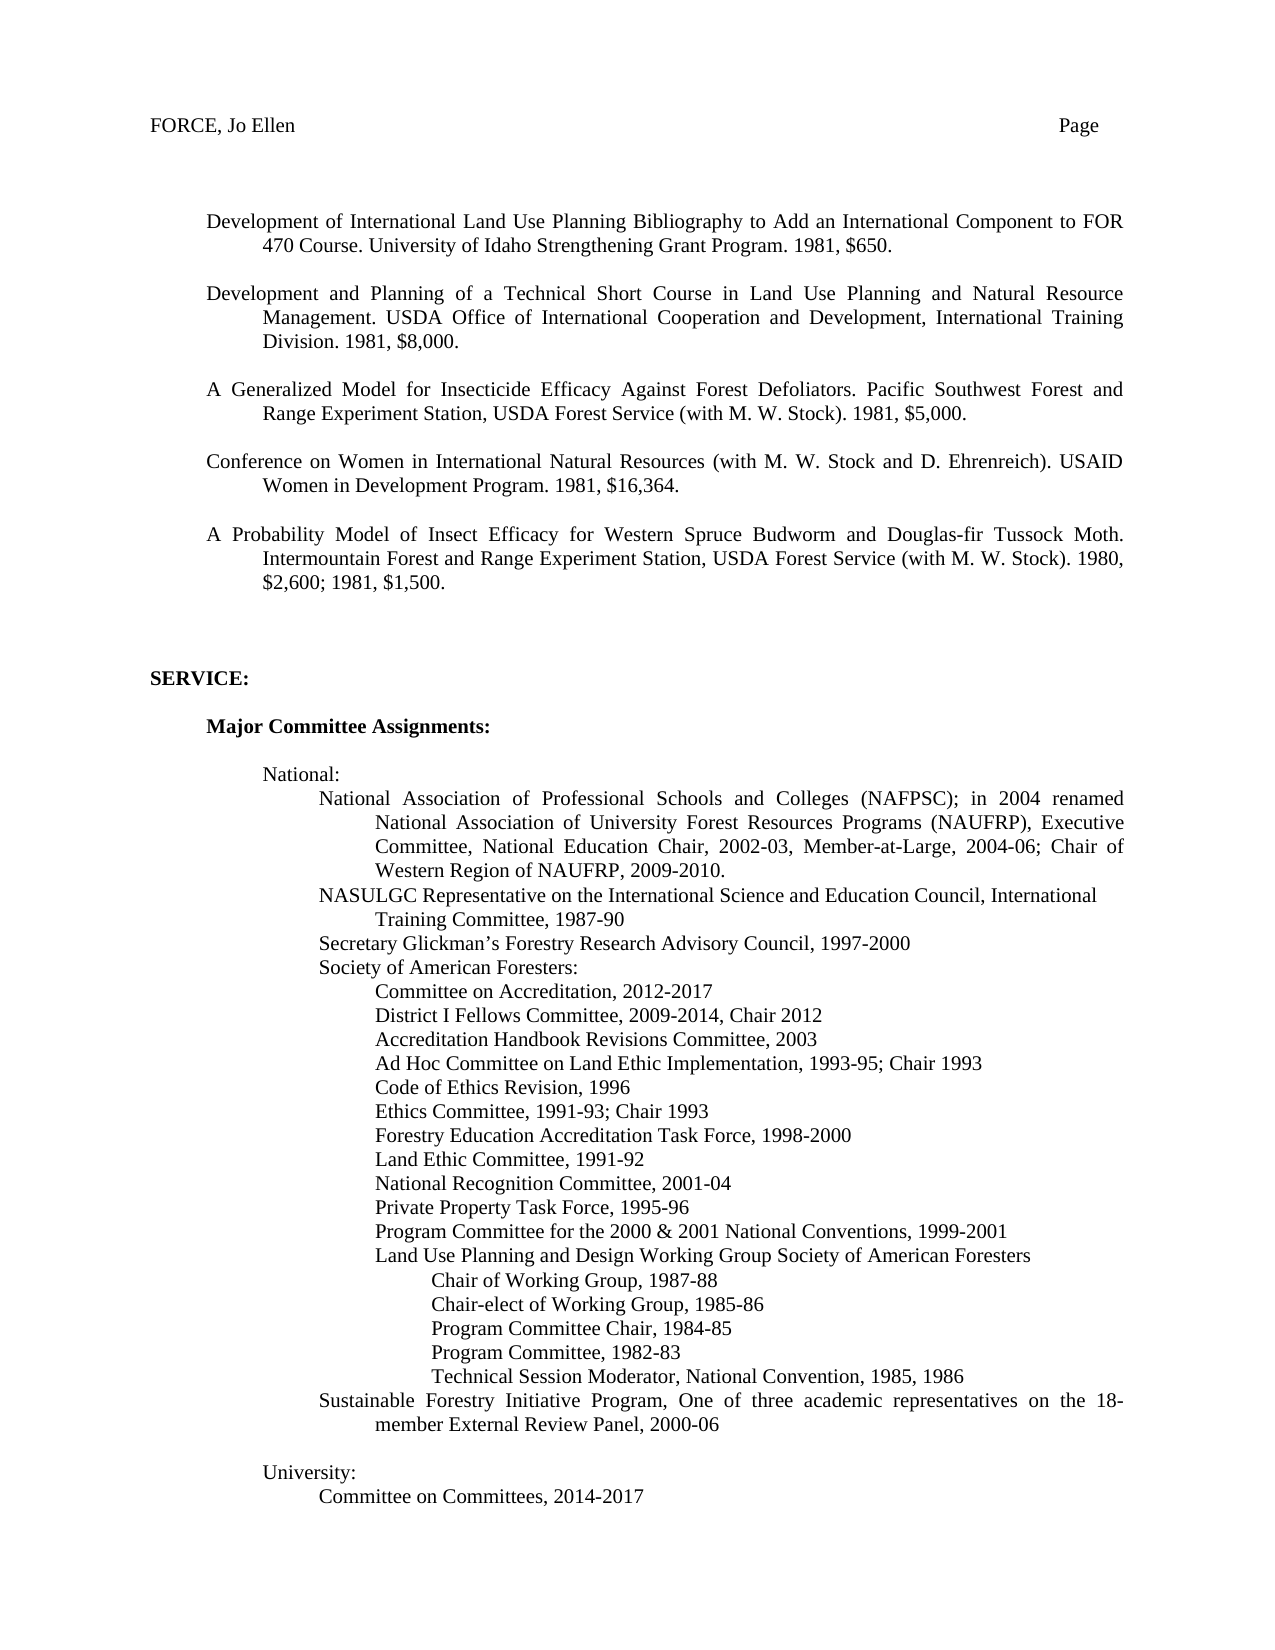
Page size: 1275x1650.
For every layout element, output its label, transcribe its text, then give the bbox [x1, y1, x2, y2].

text A Probability Model of Insect Efficacy for Western Spruce Budworm and Douglas-fir Tussock Moth. Intermountain Forest and Range Experiment Station, USDA Forest Service (with M. W. Stock). 1980, $2,600; 1981, $1,500. [206, 522, 1125, 594]
text Program Committee Chair, 1984-85 [150, 1316, 1125, 1340]
text Accreditation Handbook Revisions Committee, 2003 [319, 1027, 1125, 1051]
text Sustainable Forestry Initiative Program, One of three academic representatives on the 18-member External Review Panel, 2000-06 [319, 1388, 1125, 1436]
text Secretary Glickman’s Forestry Research Advisory Council, 1997-2000 [319, 931, 1125, 955]
text Development of International Land Use Planning Bibliography to Add an International Component to FOR 470 Course. University of Idaho Strengthening Grant Program. 1981, $650. [206, 209, 1125, 257]
text Ad Hoc Committee on Land Ethic Implementation, 1993-95; Chair 1993 [319, 1051, 1125, 1075]
text Forestry Education Accreditation Task Force, 1998-2000 [319, 1123, 1125, 1147]
text Committee on Accreditation, 2012-2017 [319, 979, 1125, 1003]
text NASULGC Representative on the International Science and Education Council, International [206, 882, 1125, 907]
list Development and Planning of a Technical Short Course in Land Use Planning and Natural Resource Management. USDA Office of International Cooperation and Development, International Training Division. 1981, $8,000. [206, 281, 1125, 353]
text National Recognition Committee, 2001-04 [319, 1171, 1125, 1195]
text Program Committee for the 2000 & 2001 National Conventions, 1999-2001 [319, 1219, 1125, 1243]
text Code of Ethics Revision, 1996 [319, 1075, 1125, 1099]
text National Association of Professional Schools and Colleges (NAFPSC); in 2004 renamed National Association of University Forest Resources Programs (NAUFRP), Executive Committee, National Education Chair, 2002-03, Member-at-Large, 2004-06; Chair of Western Region of NAUFRP, 2009-2010. [319, 786, 1125, 882]
text Conference on Women in International Natural Resources (with M. W. Stock and D. Ehrenreich). USAID Women in Development Program. 1981, $16,364. [206, 449, 1125, 497]
text Major Committee Assignments: [150, 714, 1125, 738]
text Committee on Committees, 2014-2017 [150, 1484, 1125, 1508]
text Training Committee, 1987-90 [206, 907, 1125, 931]
text Ethics Committee, 1991-93; Chair 1993 [319, 1099, 1125, 1123]
text Technical Session Moderator, National Convention, 1985, 1986 [319, 1364, 1125, 1388]
text Program Committee, 1982-83 [150, 1340, 1125, 1364]
text District I Fellows Committee, 2009-2014, Chair 2012 [319, 1003, 1125, 1027]
text Chair of Working Group, 1987-88 [150, 1267, 1125, 1292]
text Society of American Foresters: [319, 955, 1125, 979]
text Private Property Task Force, 1995-96 [319, 1195, 1125, 1219]
text University: [150, 1460, 1125, 1484]
text SERVICE: [150, 666, 1125, 690]
text Land Use Planning and Design Working Group Society of American Foresters [150, 1243, 1125, 1267]
text National: [150, 762, 1125, 786]
text Chair-elect of Working Group, 1985-86 [150, 1292, 1125, 1316]
text Land Ethic Committee, 1991-92 [319, 1147, 1125, 1171]
text A Generalized Model for Insecticide Efficacy Against Defoliators. Pacific Southwest Forest and Range Experiment Station, USDA Forest Service (with M. W. Stock). 1981, $5,000. [206, 377, 1125, 425]
